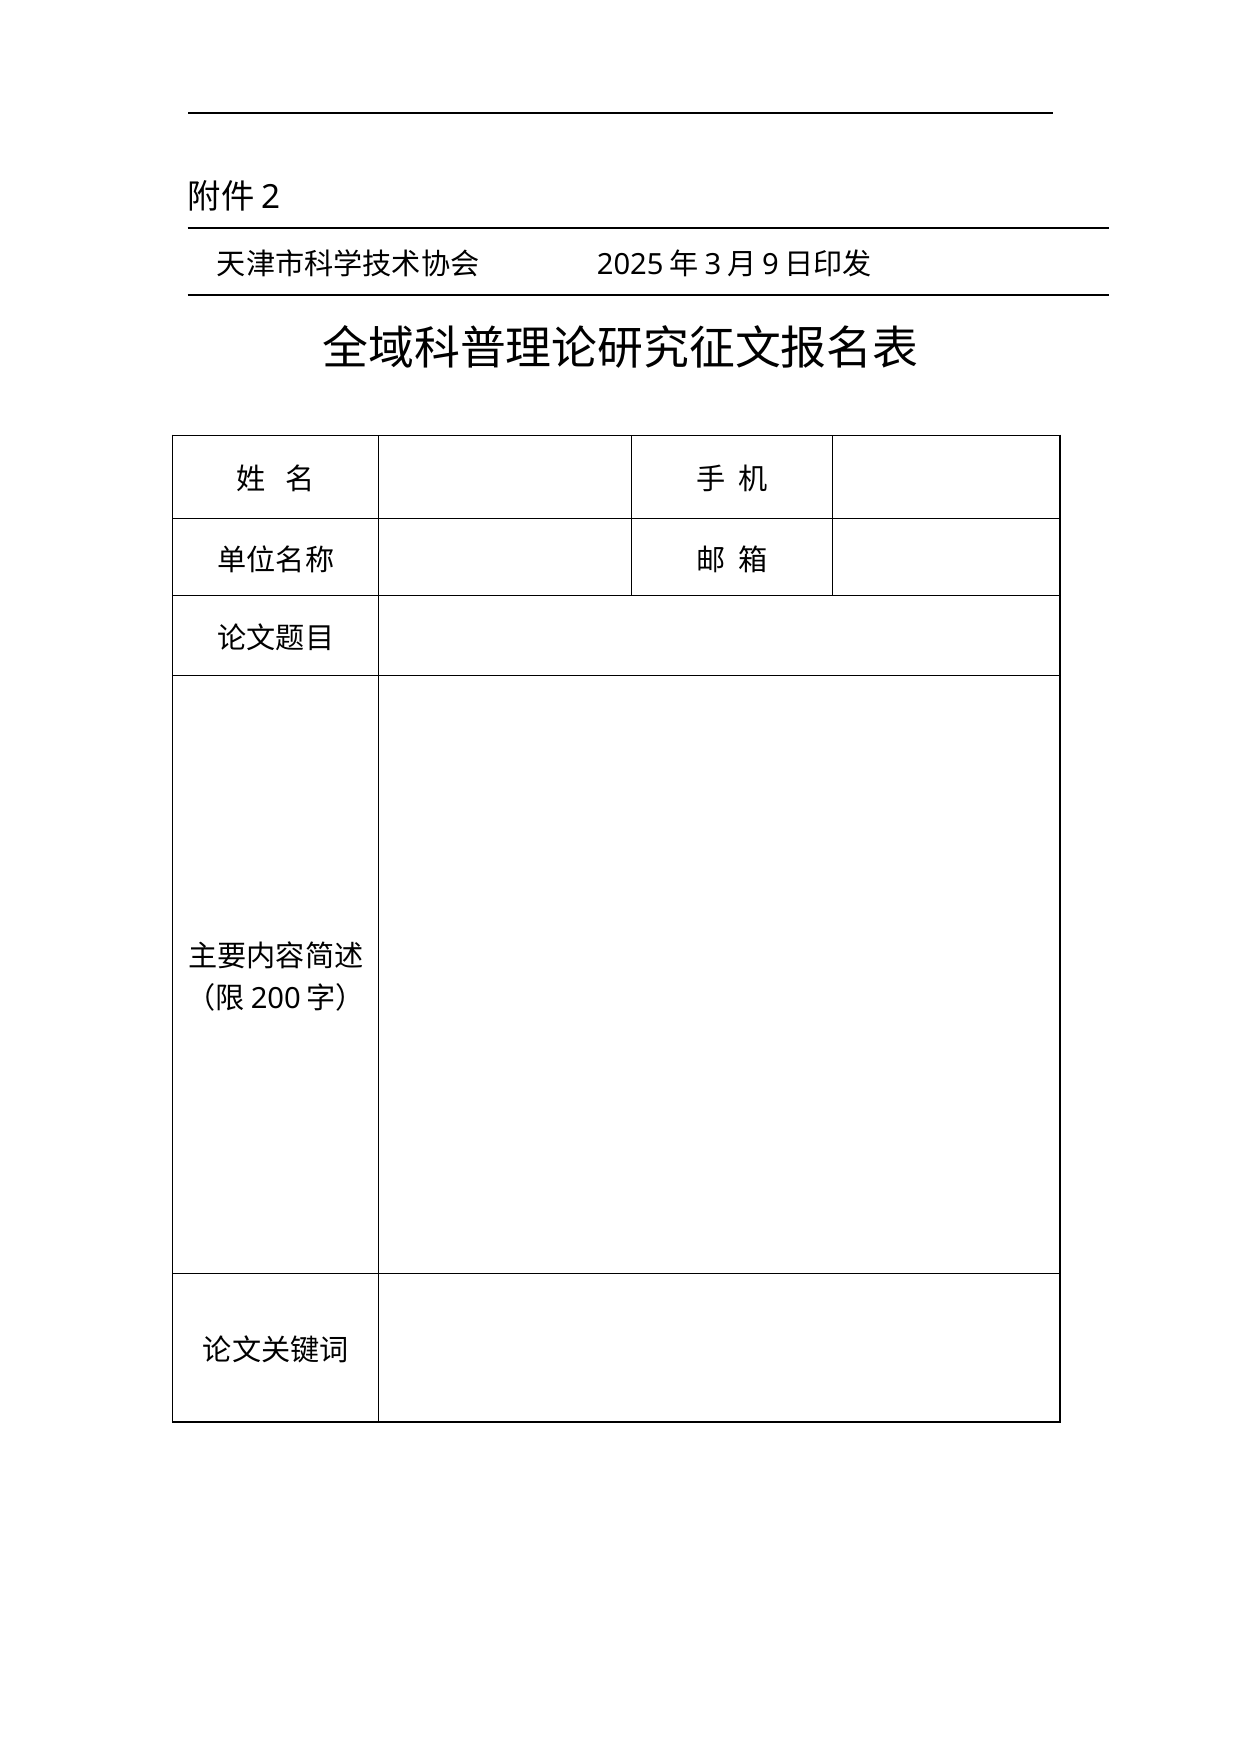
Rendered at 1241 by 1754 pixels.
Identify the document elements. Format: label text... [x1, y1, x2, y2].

table_cell [379, 519, 631, 595]
table_header [379, 436, 631, 518]
table_cell 论文题目 [173, 596, 378, 675]
table_cell [833, 519, 1059, 595]
table_cell [379, 1274, 1059, 1421]
table_cell 邮 箱 [632, 519, 832, 595]
table_cell [379, 596, 1059, 675]
table_header 手 机 [632, 436, 832, 518]
table_header 姓 名 [173, 436, 378, 518]
text 附件2 [187, 162, 1053, 227]
table_header 天津市科学技术协会 2025年3月9日印发 [188, 229, 1109, 294]
table_cell [379, 676, 1059, 1272]
table_cell 单位名称 [173, 519, 378, 595]
table_cell 主要内容简述 （限200字） [173, 676, 378, 1272]
text 全域科普理论研究征文报名表 [187, 296, 1053, 394]
table_cell 论文关键词 [173, 1274, 378, 1421]
table_header [833, 436, 1059, 518]
